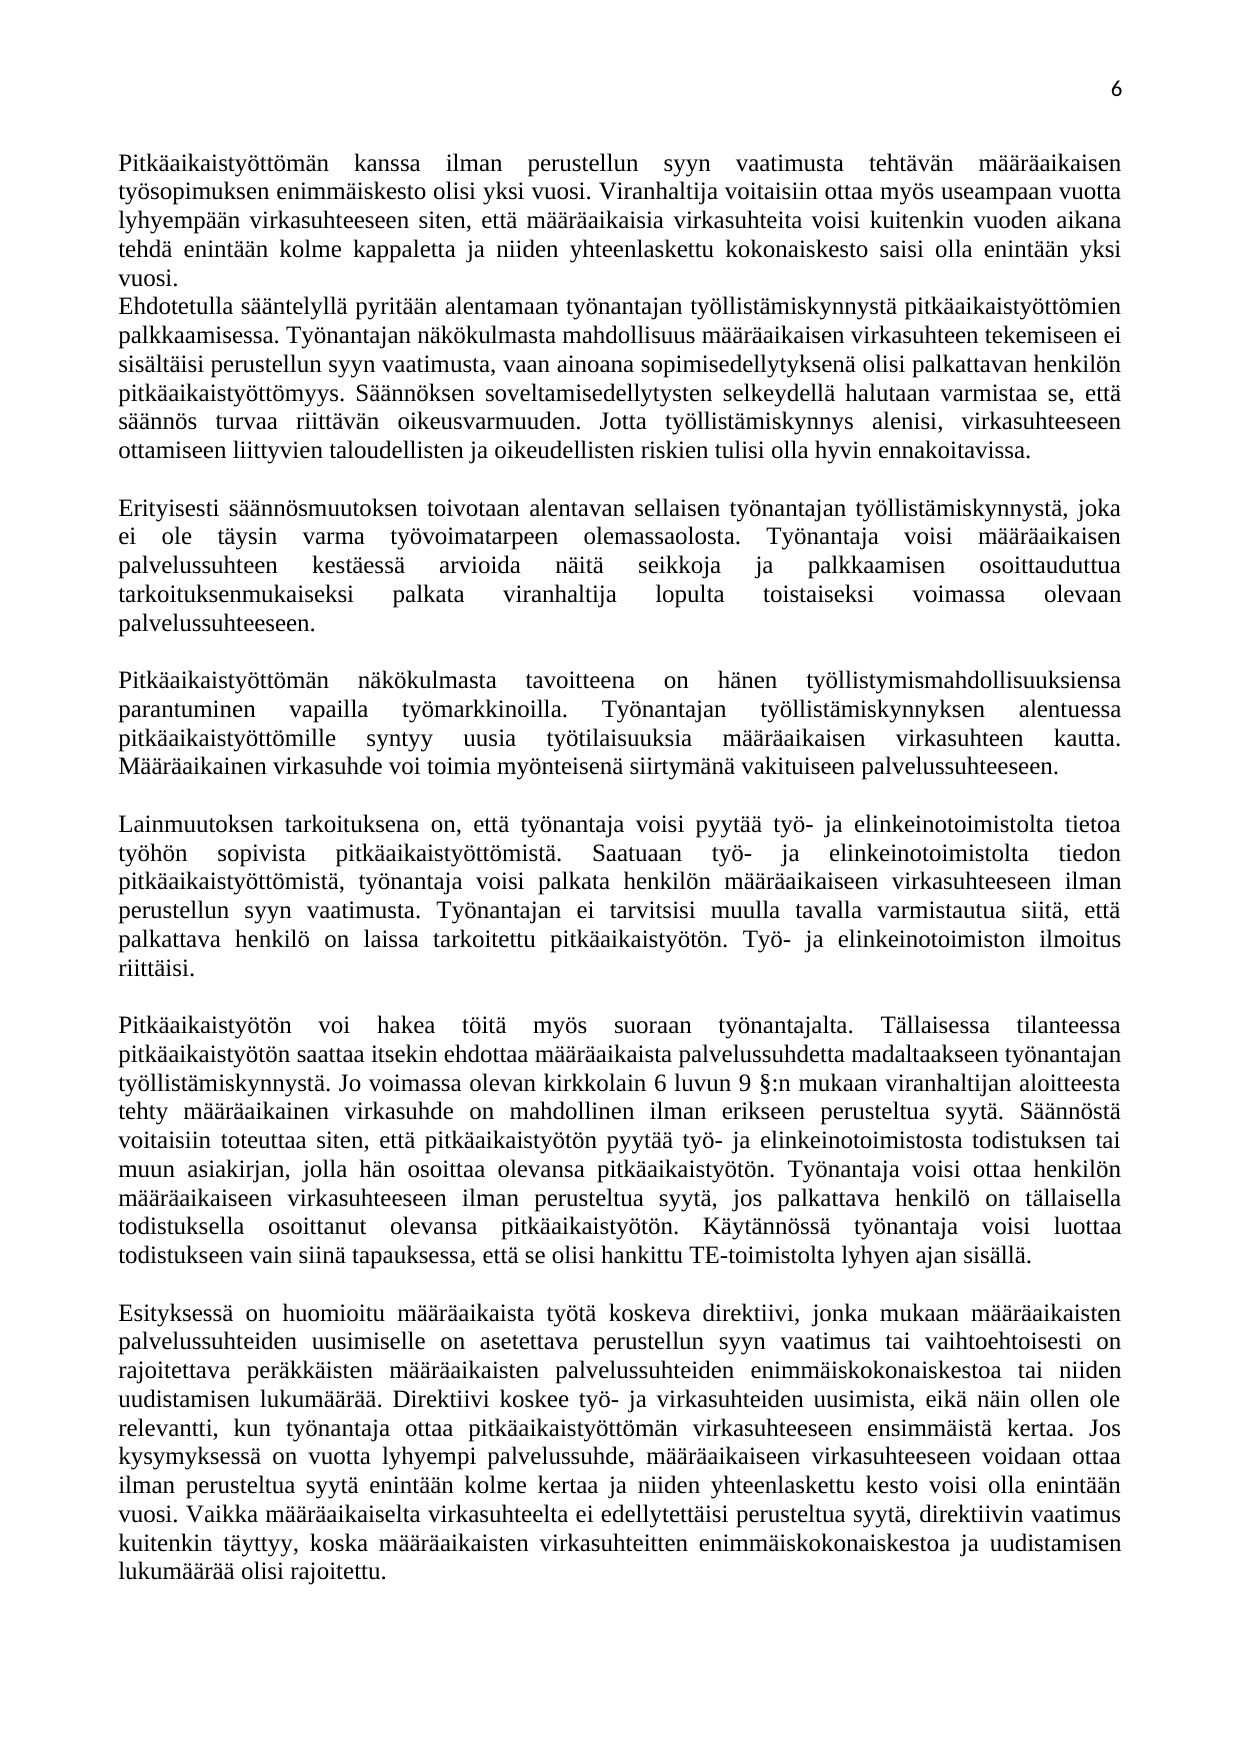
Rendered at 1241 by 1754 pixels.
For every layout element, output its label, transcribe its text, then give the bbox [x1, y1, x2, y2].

text Ehdotetulla sääntelyllä pyritään alentamaan työnantajan työllistämiskynnystä pitkäaikaistyöttömien palkkaamisessa. Työnantajan näkökulmasta mahdollisuus määräaikaisen virkasuhteen tekemiseen ei sisältäisi perustellun syyn vaatimusta, vaan ainoana sopimisedellytyksenä olisi palkattavan henkilön pitkäaikaistyöttömyys. Säännöksen soveltamisedellytysten selkeydellä halutaan varmistaa se, että säännös turvaa riittävän oikeusvarmuuden. Jotta työllistämiskynnys alenisi, virkasuhteeseen ottamiseen liittyvien taloudellisten ja oikeudellisten riskien tulisi olla hyvin ennakoitavissa. [118, 291, 1122, 464]
text Esityksessä on huomioitu määräaikaista työtä koskeva direktiivi, jonka mukaan määräaikaisten palvelussuhteiden uusimiselle on asetettava perustellun syyn vaatimus tai vaihtoehtoisesti on rajoitettava peräkkäisten määräaikaisten palvelussuhteiden enimmäiskokonaiskestoa tai niiden uudistamisen lukumäärää. Direktiivi koskee työ- ja virkasuhteiden uusimista, eikä näin ollen ole relevantti, kun työnantaja ottaa pitkäaikaistyöttömän virkasuhteeseen ensimmäistä kertaa. Jos kysymyksessä on vuotta lyhyempi palvelussuhde, määräaikaiseen virkasuhteeseen voidaan ottaa ilman perusteltua syytä enintään kolme kertaa ja niiden yhteenlaskettu kesto voisi olla enintään vuosi. Vaikka määräaikaiselta virkasuhteelta ei edellytettäisi perusteltua syytä, direktiivin vaatimus kuitenkin täyttyy, koska määräaikaisten virkasuhteitten enimmäiskokonaiskestoa ja uudistamisen lukumäärää olisi rajoitettu. [118, 1298, 1122, 1585]
text Pitkäaikaistyöttömän näkökulmasta tavoitteena on hänen työllistymismahdollisuuksiensa parantuminen vapailla työmarkkinoilla. Työnantajan työllistämiskynnyksen alentuessa pitkäaikaistyöttömille syntyy uusia työtilaisuuksia määräaikaisen virkasuhteen kautta. Määräaikainen virkasuhde voi toimia myönteisenä siirtymänä vakituiseen palvelussuhteeseen. [118, 665, 1122, 780]
text Pitkäaikaistyötön voi hakea töitä myös suoraan työnantajalta. Tällaisessa tilanteessa pitkäaikaistyötön saattaa itsekin ehdottaa määräaikaista palvelussuhdetta madaltaakseen työnantajan työllistämiskynnystä. Jo voimassa olevan kirkkolain 6 luvun 9 §:n mukaan viranhaltijan aloitteesta tehty määräaikainen virkasuhde on mahdollinen ilman erikseen perusteltua syytä. Säännöstä voitaisiin toteuttaa siten, että pitkäaikaistyötön pyytää työ- ja elinkeinotoimistosta todistuksen tai muun asiakirjan, jolla hän osoittaa olevansa pitkäaikaistyötön. Työnantaja voisi ottaa henkilön määräaikaiseen virkasuhteeseen ilman perusteltua syytä, jos palkattava henkilö on tällaisella todistuksella osoittanut olevansa pitkäaikaistyötön. Käytännössä työnantaja voisi luottaa todistukseen vain siinä tapauksessa, että se olisi hankittu TE-toimistolta lyhyen ajan sisällä. [118, 1010, 1122, 1269]
text Pitkäaikaistyöttömän kanssa ilman perustellun syyn vaatimusta tehtävän määräaikaisen työsopimuksen enimmäiskesto olisi yksi vuosi. Viranhaltija voitaisiin ottaa myös useampaan vuotta lyhyempään virkasuhteeseen siten, että määräaikaisia virkasuhteita voisi kuitenkin vuoden aikana tehdä enintään kolme kappaletta ja niiden yhteenlaskettu kokonaiskesto saisi olla enintään yksi vuosi. [118, 148, 1122, 291]
text Lainmuutoksen tarkoituksena on, että työnantaja voisi pyytää työ- ja elinkeinotoimistolta tietoa työhön sopivista pitkäaikaistyöttömistä. Saatuaan työ- ja elinkeinotoimistolta tiedon pitkäaikaistyöttömistä, työnantaja voisi palkata henkilön määräaikaiseen virkasuhteeseen ilman perustellun syyn vaatimusta. Työnantajan ei tarvitsisi muulla tavalla varmistautua siitä, että palkattava henkilö on laissa tarkoitettu pitkäaikaistyötön. Työ- ja elinkeinotoimiston ilmoitus riittäisi. [118, 809, 1122, 981]
text Erityisesti säännösmuutoksen toivotaan alentavan sellaisen työnantajan työllistämiskynnystä, joka ei ole täysin varma työvoimatarpeen olemassaolosta. Työnantaja voisi määräaikaisen palvelussuhteen kestäessä arvioida näitä seikkoja ja palkkaamisen osoittauduttua tarkoituksenmukaiseksi palkata viranhaltija lopulta toistaiseksi voimassa olevaan palvelussuhteeseen. [118, 493, 1122, 636]
